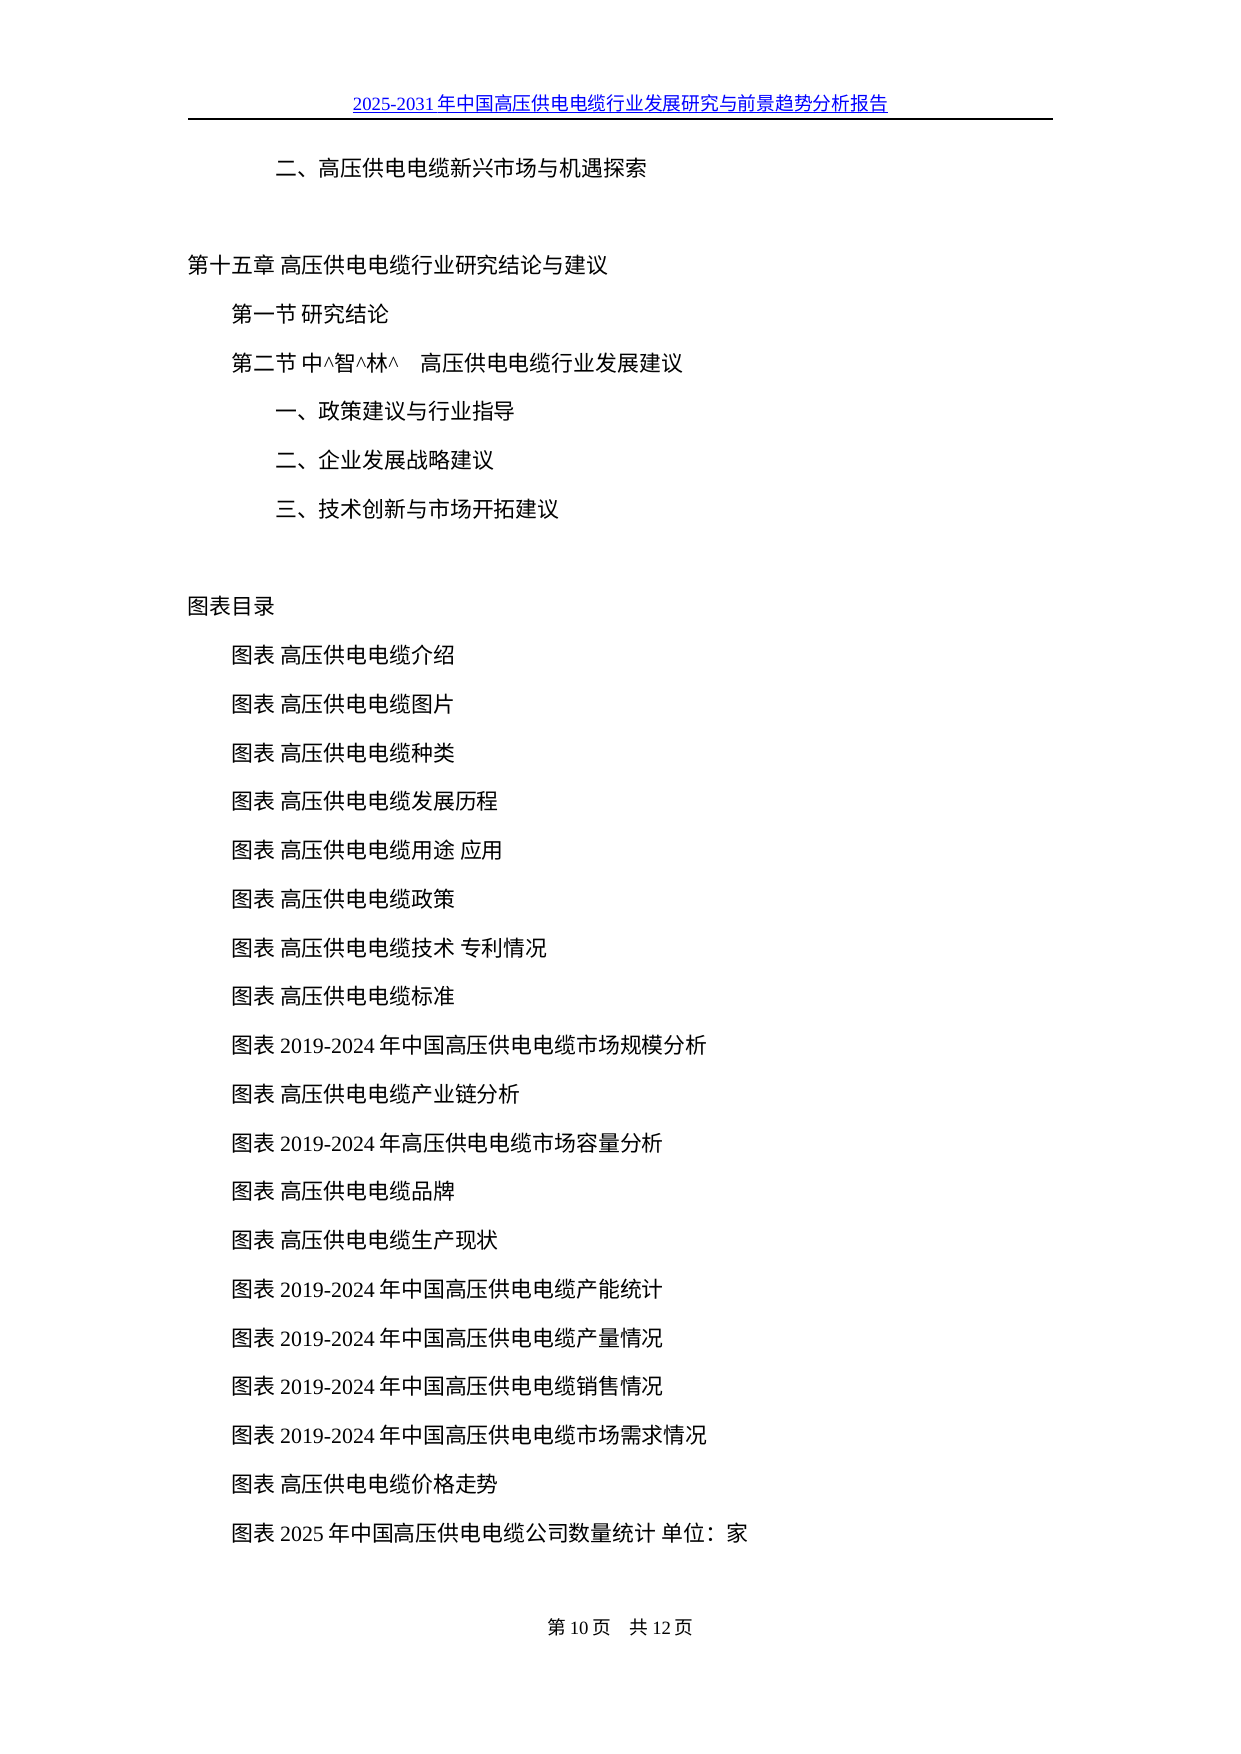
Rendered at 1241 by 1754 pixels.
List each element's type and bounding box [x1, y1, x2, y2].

text [187, 150, 1053, 1548]
